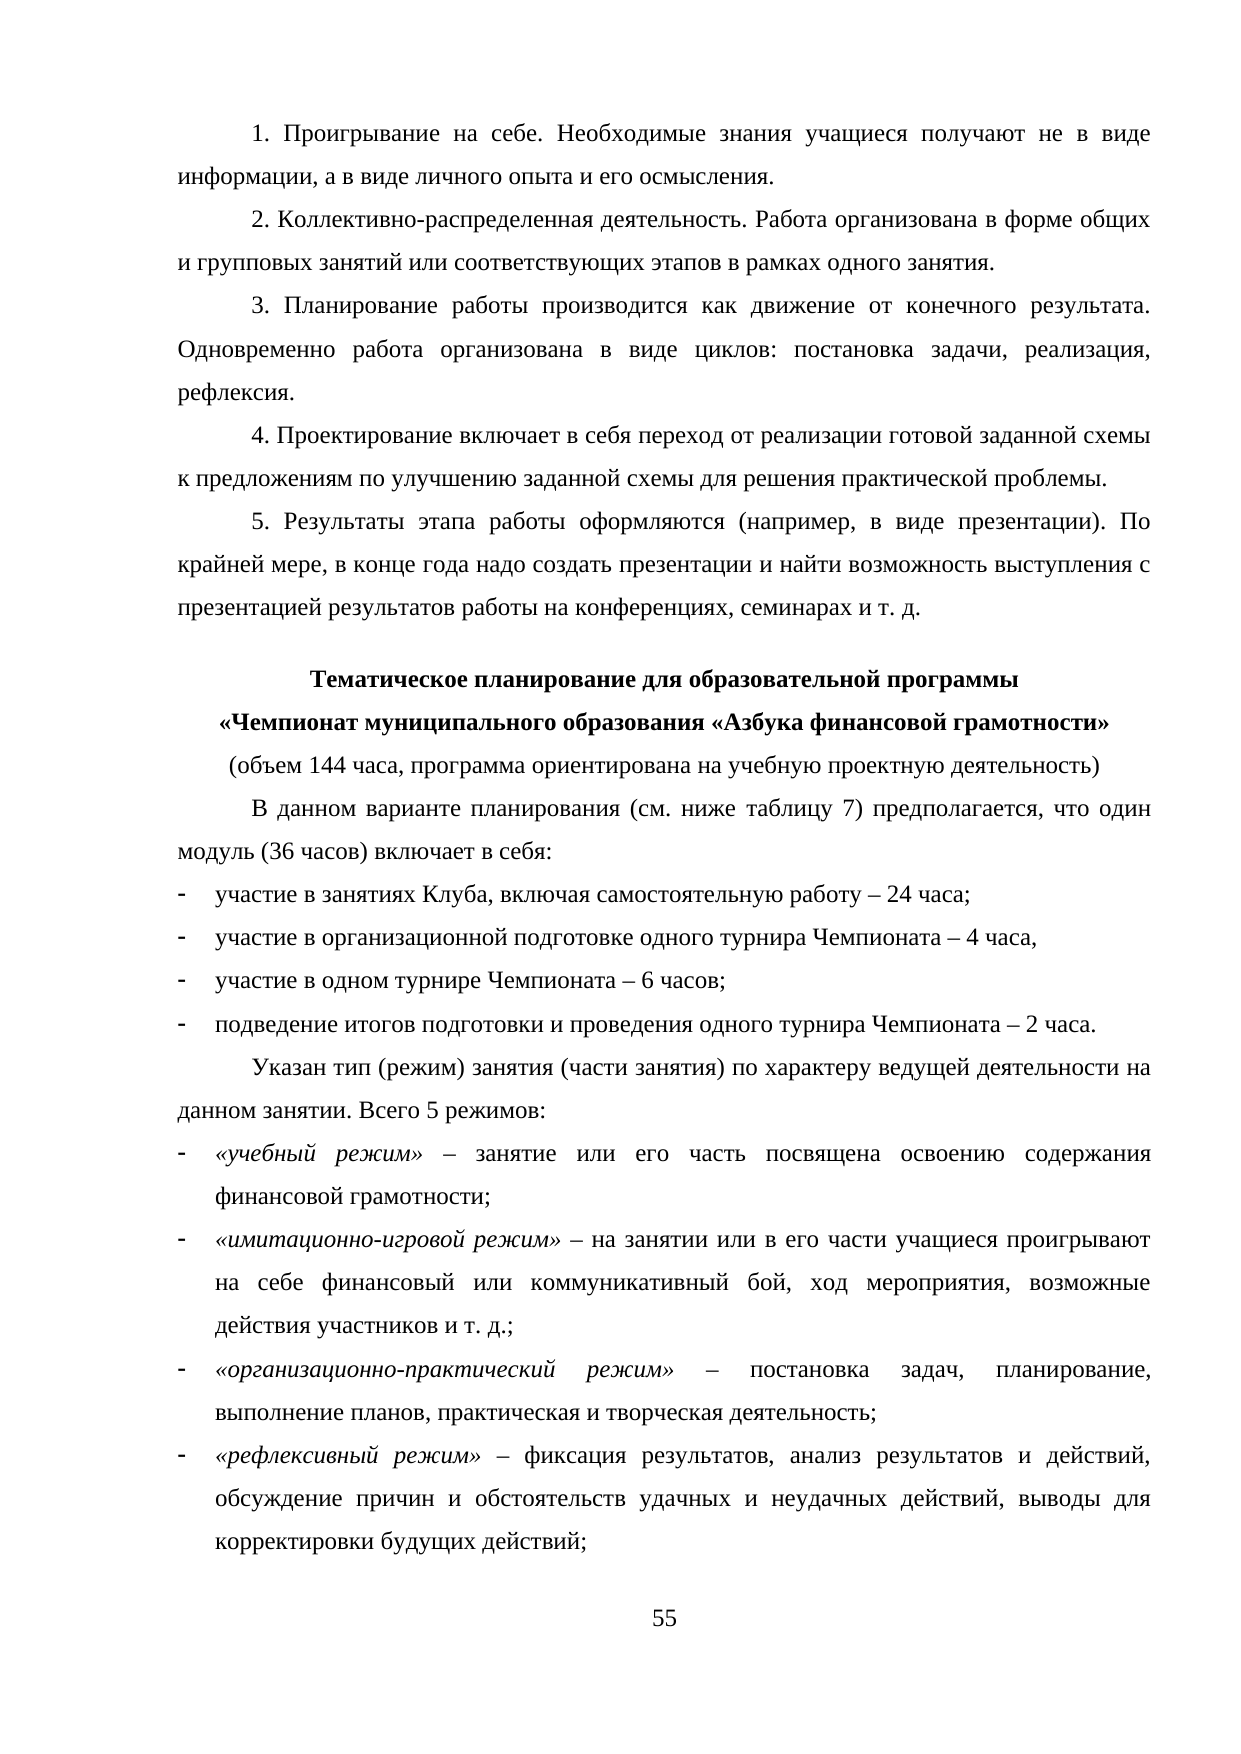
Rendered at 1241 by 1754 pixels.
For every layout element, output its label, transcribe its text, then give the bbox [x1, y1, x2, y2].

text Указан тип (режим) занятия (части занятия) по характеру ведущей деятельности на данном занятии. Всего 5 режимов: [177, 1052, 1152, 1124]
text В данном варианте планирования (см. ниже таблицу 7) предполагается, что один модуль (36 часов) включает в себя: [177, 793, 1152, 865]
list подведение итогов подготовки и проведения одного турнира Чемпионата – 2 часа. [177, 1009, 1152, 1037]
text 2. Коллективно-распределенная деятельность. Работа организована в форме общих и групповых занятий или соответствующих этапов в рамках одного занятия. [177, 204, 1152, 276]
text 4. Проектирование включает в себя переход от реализации готовой заданной схемы к предложениям по улучшению заданной схемы для решения практической проблемы. [177, 420, 1152, 492]
list участие в занятиях Клуба, включая самостоятельную работу – 24 часа; [177, 879, 1152, 908]
list «организационно-практический режим» – постановка задач, планирование, выполнение планов, практическая и творческая деятельность; [177, 1354, 1152, 1426]
text Тематическое планирование для образовательной программы [177, 664, 1152, 692]
text 1. Проигрывание на себе. Необходимые знания учащиеся получают не в виде информации, а в виде личного опыта и его осмысления. [177, 118, 1152, 190]
list «рефлексивный режим» – фиксация результатов, анализ результатов и действий, обсуждение причин и обстоятельств удачных и неудачных действий, выводы для корректировки будущих действий; [177, 1440, 1152, 1555]
list «имитационно-игровой режим» – на занятии или в его части учащиеся проигрывают на себе финансовый или коммуникативный бой, ход мероприятия, возможные действия участников и т. д.; [177, 1224, 1152, 1339]
list «учебный режим» – занятие или его часть посвящена освоению содержания финансовой грамотности; [177, 1138, 1152, 1210]
list участие в организационной подготовке одного турнира Чемпионата – 4 часа, [177, 922, 1152, 951]
text «Чемпионат муниципального образования «Азбука финансовой грамотности» [177, 707, 1152, 736]
text 3. Планирование работы производится как движение от конечного результата. Одновременно работа организована в виде циклов: постановка задачи, реализация, рефлексия. [177, 291, 1152, 406]
list участие в одном турнире Чемпионата – 6 часов; [177, 966, 1152, 994]
text (объем 144 часа, программа ориентирована на учебную проектную деятельность) [177, 750, 1152, 779]
text 5. Результаты этапа работы оформляются (например, в виде презентации). По крайней мере, в конце года надо создать презентации и найти возможность выступления с презентацией результатов работы на конференциях, семинарах и т. д. [177, 506, 1152, 621]
